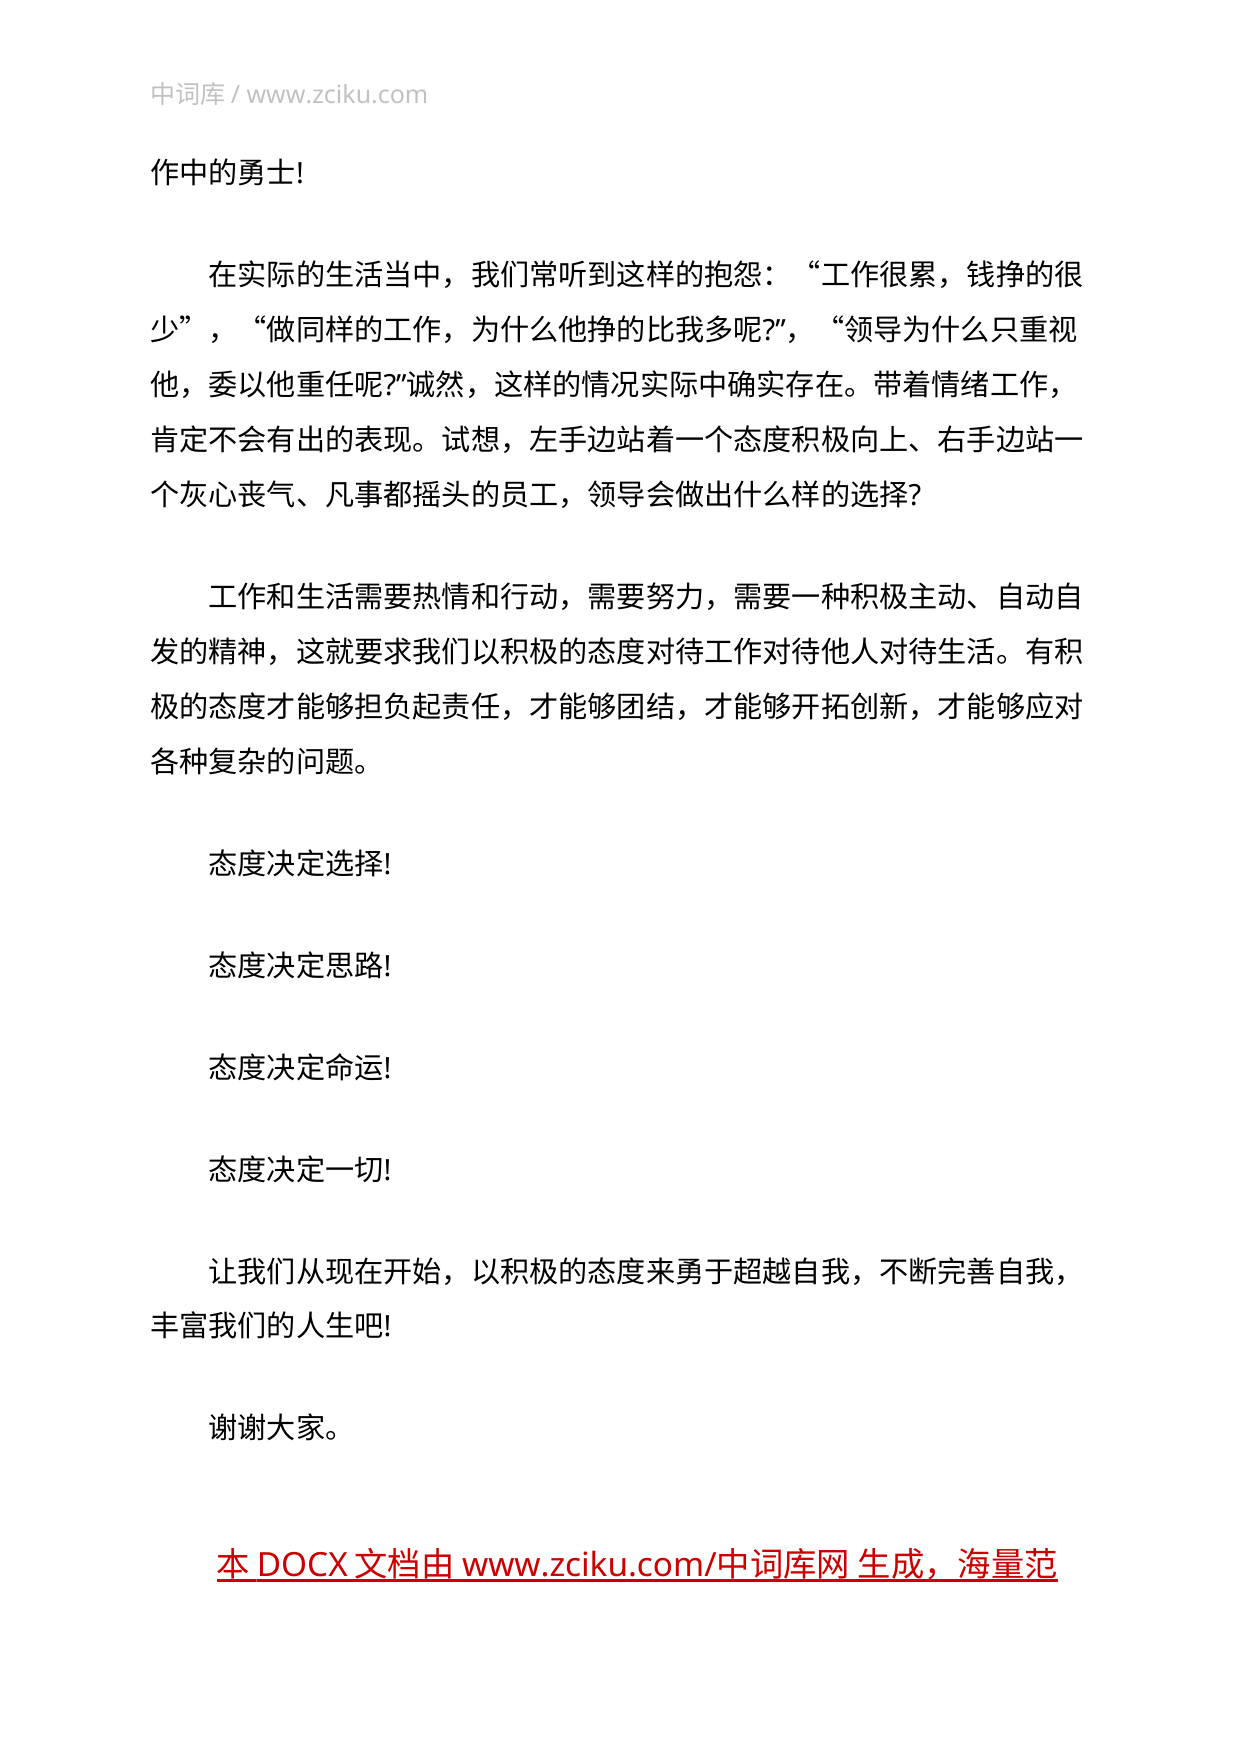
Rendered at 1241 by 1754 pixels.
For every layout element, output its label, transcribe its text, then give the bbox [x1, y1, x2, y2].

text 态度决定思路! [150, 942, 1090, 984]
text 工作和生活需要热情和行动，需要努力，需要一种积极主动、自动自发的精神，这就要求我们以积极的态度对待工作对待他人对待生活。有积极的态度才能够担负起责任，才能够团结，才能够开拓创新，才能够应对各种复杂的问题。 [150, 574, 1090, 781]
text 谢谢大家。 [150, 1405, 1090, 1447]
text 在实际的生活当中，我们常听到这样的抱怨：“工作很累，钱挣的很少”，“做同样的工作，为什么他挣的比我多呢?”，“领导为什么只重视他，委以他重任呢?”诚然，这样的情况实际中确实存在。带着情绪工作，肯定不会有出的表现。试想，左手边站着一个态度积极向上、右手边站一个灰心丧气、凡事都摇头的员工，领导会做出什么样的选择? [150, 252, 1090, 514]
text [150, 1538, 1090, 1586]
text 态度决定命运! [150, 1044, 1090, 1087]
text 态度决定一切! [150, 1146, 1090, 1188]
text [150, 150, 1090, 192]
text 态度决定选择! [150, 840, 1090, 883]
text 让我们从现在开始，以积极的态度来勇于超越自我，不断完善自我，丰富我们的人生吧! [150, 1248, 1090, 1345]
